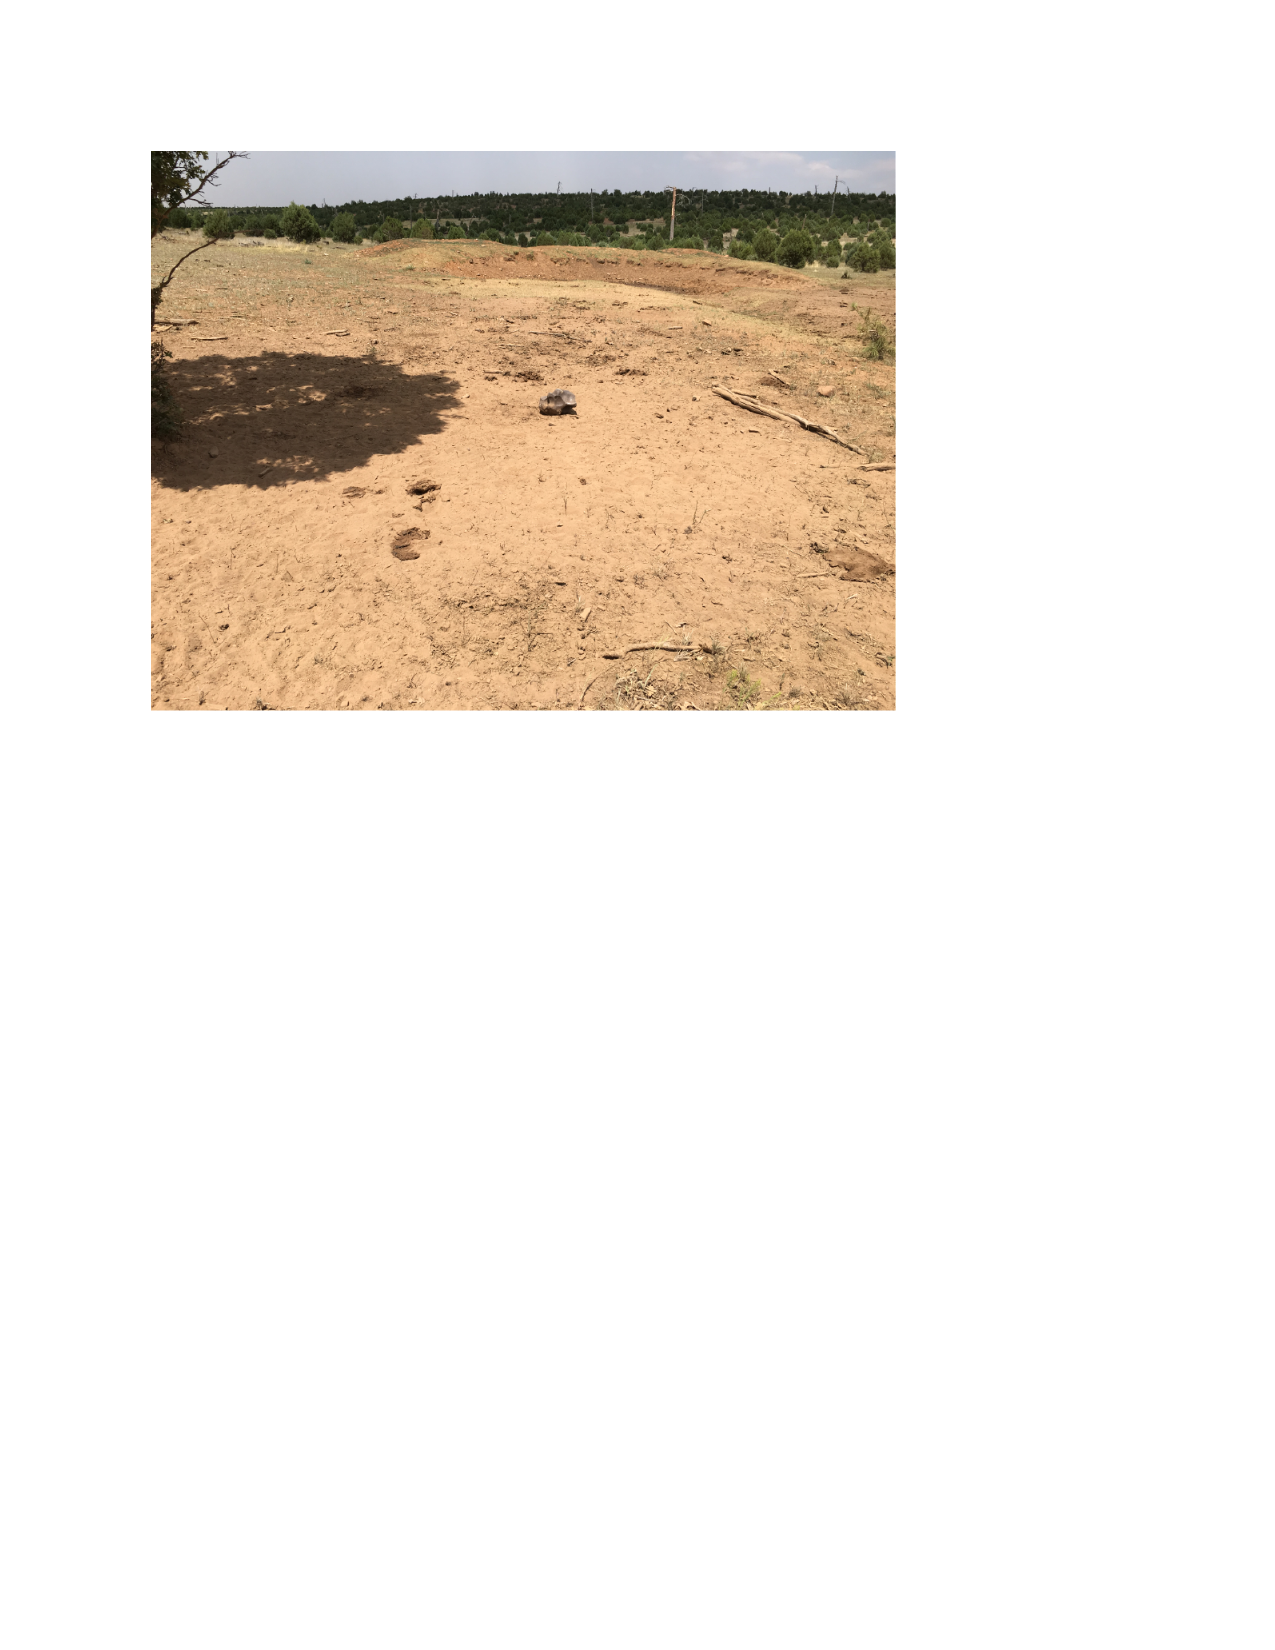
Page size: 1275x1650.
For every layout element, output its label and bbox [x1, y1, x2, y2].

picture [150, 150, 896, 711]
